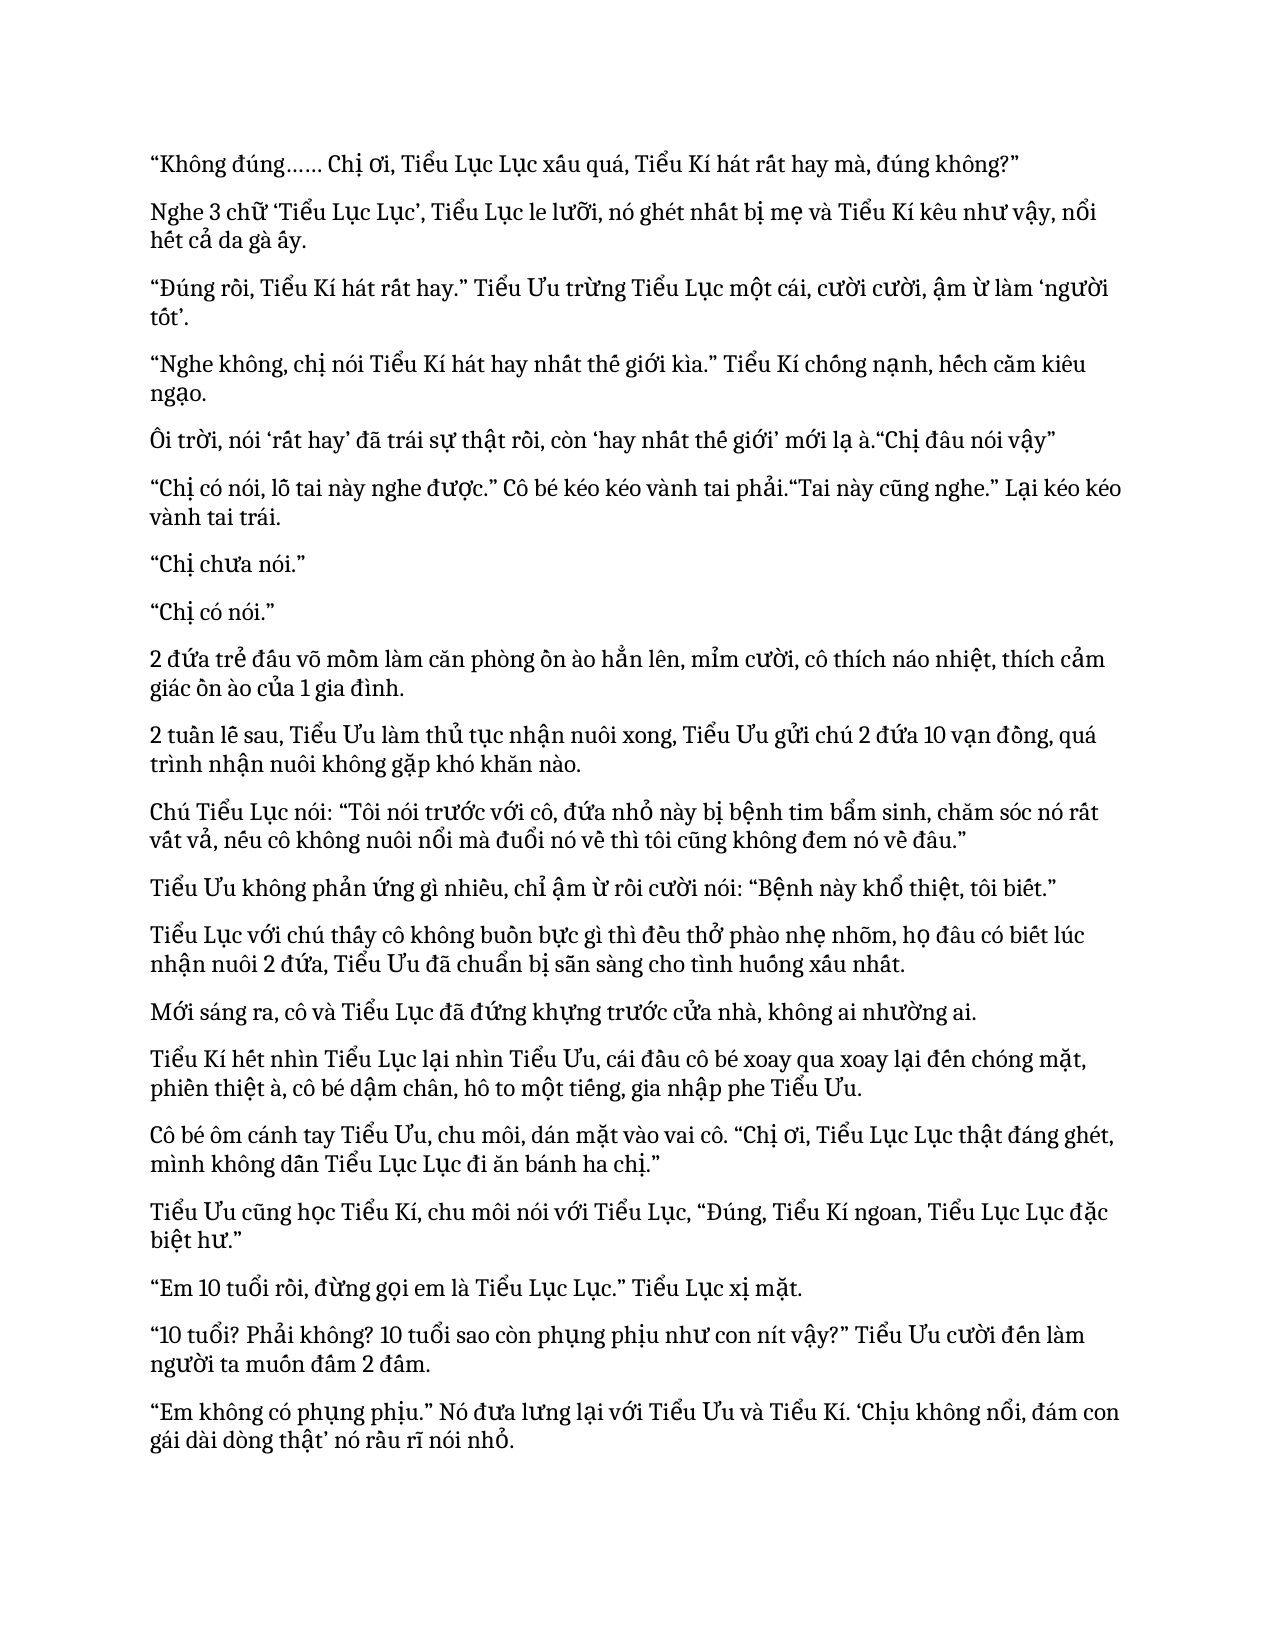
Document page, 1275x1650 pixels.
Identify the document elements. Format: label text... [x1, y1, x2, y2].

text Tiểu Ưu cũng học Tiểu Kí, chu môi nói với Tiểu Lục, “Đúng, Tiểu Kí ngoan, Tiểu Lục Lục đặc biệt hư.” [150, 1197, 1125, 1255]
text “10 tuổi? Phải không? 10 tuổi sao còn phụng phịu như con nít vậy?” Tiểu Ưu cười đến làm người ta muốn đấm 2 đấm. [150, 1321, 1125, 1379]
text Tiểu Ưu không phản ứng gì nhiều, chỉ ậm ừ rồi cười nói: “Bệnh này khổ thiệt, tôi biết.” [150, 874, 1125, 902]
text “Chị có nói.” [150, 597, 1125, 626]
text “Em 10 tuổi rồi, đừng gọi em là Tiểu Lục Lục.” Tiểu Lục xị mặt. [150, 1274, 1125, 1302]
text “Chị chưa nói.” [150, 550, 1125, 579]
text “Nghe không, chị nói Tiểu Kí hát hay nhất thế giới kìa.” Tiểu Kí chống nạnh, hếch cằm kiêu ngạo. [150, 350, 1125, 407]
text 2 đứa trẻ đấu võ mồm làm căn phòng ồn ào hẳn lên, mỉm cười, cô thích náo nhiệt, thích cảm giác ồn ào của 1 gia đình. [150, 645, 1125, 702]
text “Em không có phụng phịu.” Nó đưa lưng lại với Tiểu Ưu và Tiểu Kí. ‘Chịu không nổi, đám con gái dài dòng thật’ nó rầu rĩ nói nhỏ. [150, 1397, 1125, 1455]
text Mới sáng ra, cô và Tiểu Lục đã đứng khựng trước cửa nhà, không ai nhường ai. [150, 997, 1125, 1026]
text Chú Tiểu Lục nói: “Tôi nói trước với cô, đứa nhỏ này bị bệnh tim bẩm sinh, chăm sóc nó rất vất vả, nếu cô không nuôi nổi mà đuổi nó về thì tôi cũng không đem nó về đâu.” [150, 797, 1125, 855]
text Tiểu Kí hết nhìn Tiểu Lục lại nhìn Tiểu Ưu, cái đầu cô bé xoay qua xoay lại đến chóng mặt, phiền thiệt à, cô bé dậm chân, hô to một tiếng, gia nhập phe Tiểu Ưu. [150, 1045, 1125, 1102]
text “Đúng rồi, Tiểu Kí hát rất hay.” Tiểu Ưu trừng Tiểu Lục một cái, cười cười, ậm ừ làm ‘người tốt’. [150, 274, 1125, 331]
text Cô bé ôm cánh tay Tiểu Ưu, chu môi, dán mặt vào vai cô. “Chị ơi, Tiểu Lục Lục thật đáng ghét, mình không dẫn Tiểu Lục Lục đi ăn bánh ha chị.” [150, 1121, 1125, 1179]
text Tiểu Lục với chú thấy cô không buồn bực gì thì đều thở phào nhẹ nhõm, họ đâu có biết lúc nhận nuôi 2 đứa, Tiểu Ưu đã chuẩn bị sẵn sàng cho tình huống xấu nhất. [150, 921, 1125, 979]
text 2 tuần lễ sau, Tiểu Ưu làm thủ tục nhận nuôi xong, Tiểu Ưu gửi chú 2 đứa 10 vạn đồng, quá trình nhận nuôi không gặp khó khăn nào. [150, 721, 1125, 779]
text Ôi trời, nói ‘rất hay’ đã trái sự thật rồi, còn ‘hay nhất thế giới’ mới lạ à.“Chị đâu nói vậy” [150, 426, 1125, 455]
text Nghe 3 chữ ‘Tiểu Lục Lục’, Tiểu Lục le lưỡi, nó ghét nhất bị mẹ và Tiểu Kí kêu như vậy, nổi hết cả da gà ấy. [150, 197, 1125, 255]
text “Chị có nói, lỗ tai này nghe được.” Cô bé kéo kéo vành tai phải.“Tai này cũng nghe.” Lại kéo kéo vành tai trái. [150, 474, 1125, 531]
text “Không đúng…… Chị ơi, Tiểu Lục Lục xấu quá, Tiểu Kí hát rất hay mà, đúng không?” [150, 150, 1125, 179]
